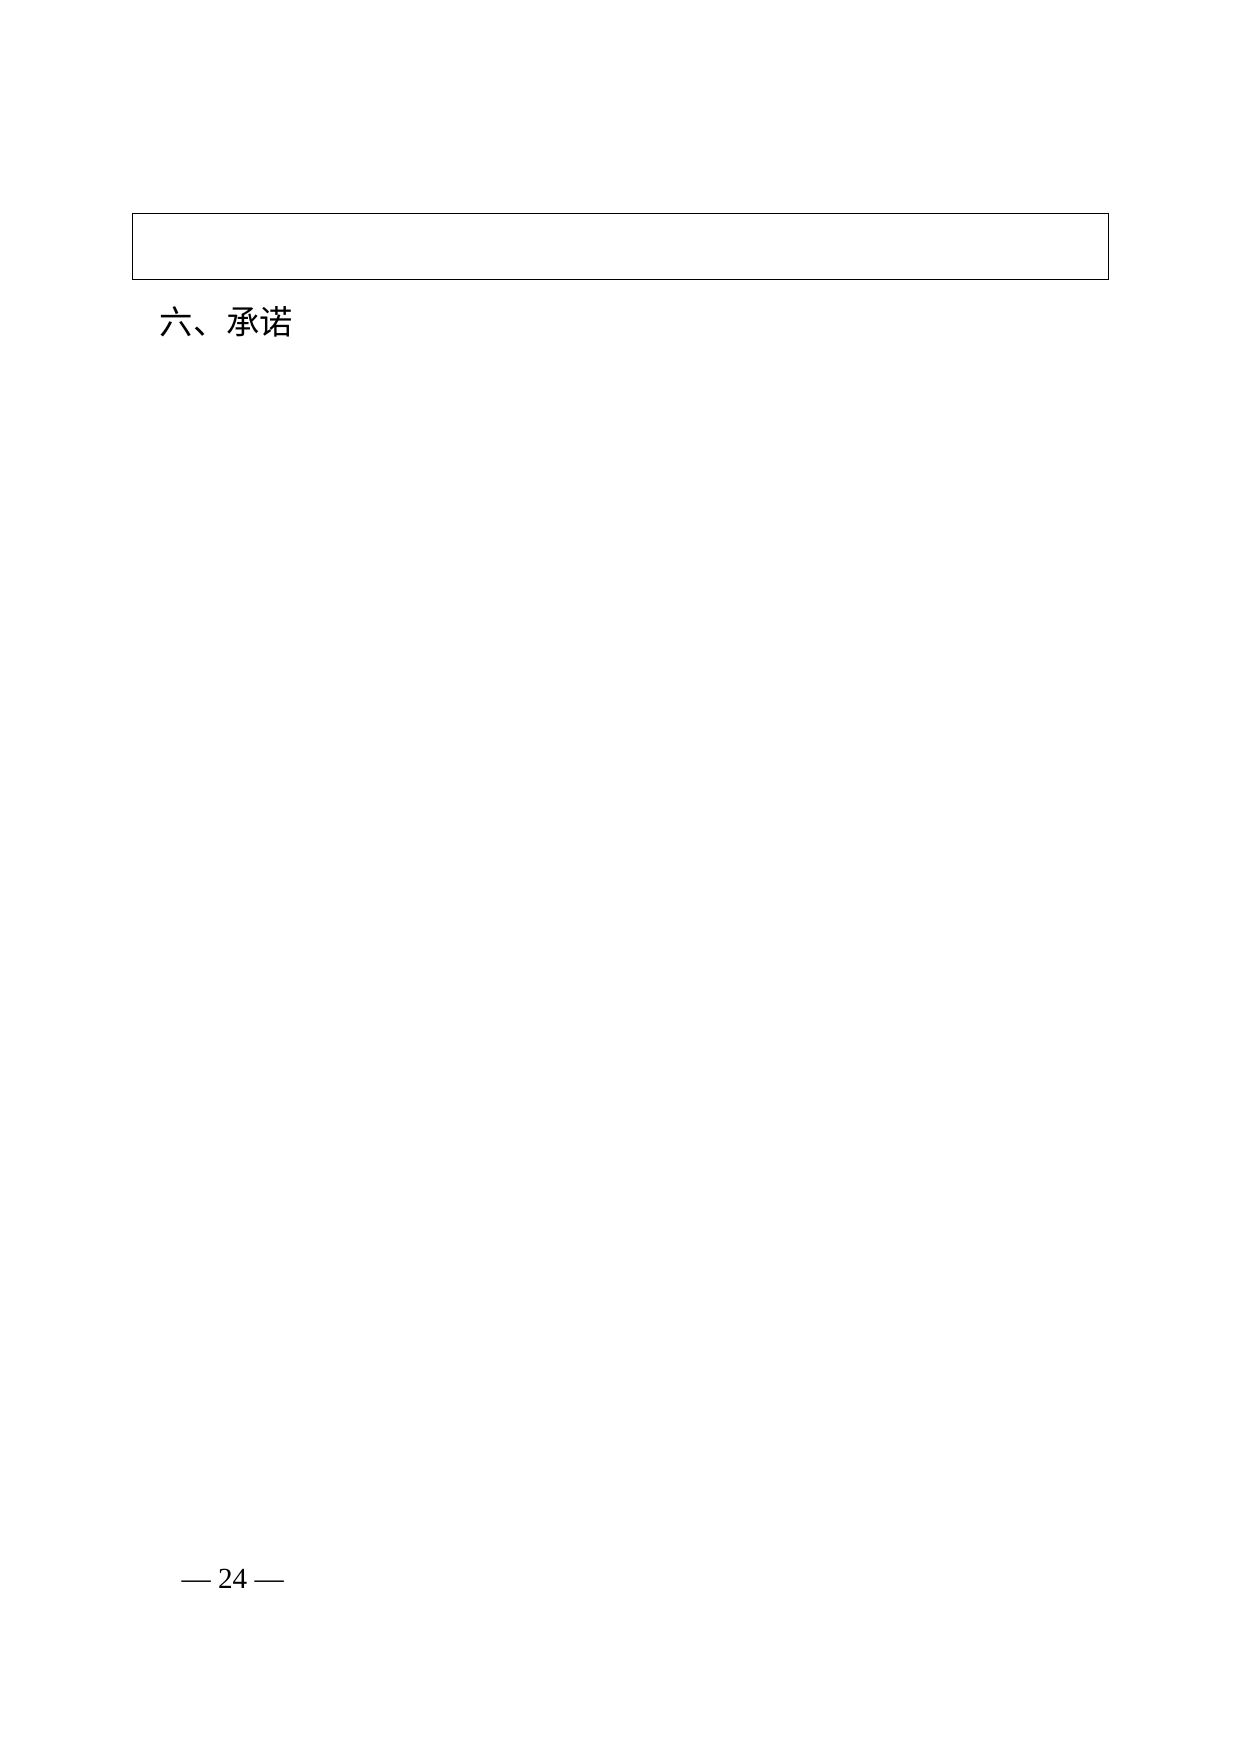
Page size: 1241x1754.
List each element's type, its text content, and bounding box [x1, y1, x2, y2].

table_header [133, 214, 1108, 279]
subtitle 六、承诺 [159, 296, 1081, 344]
